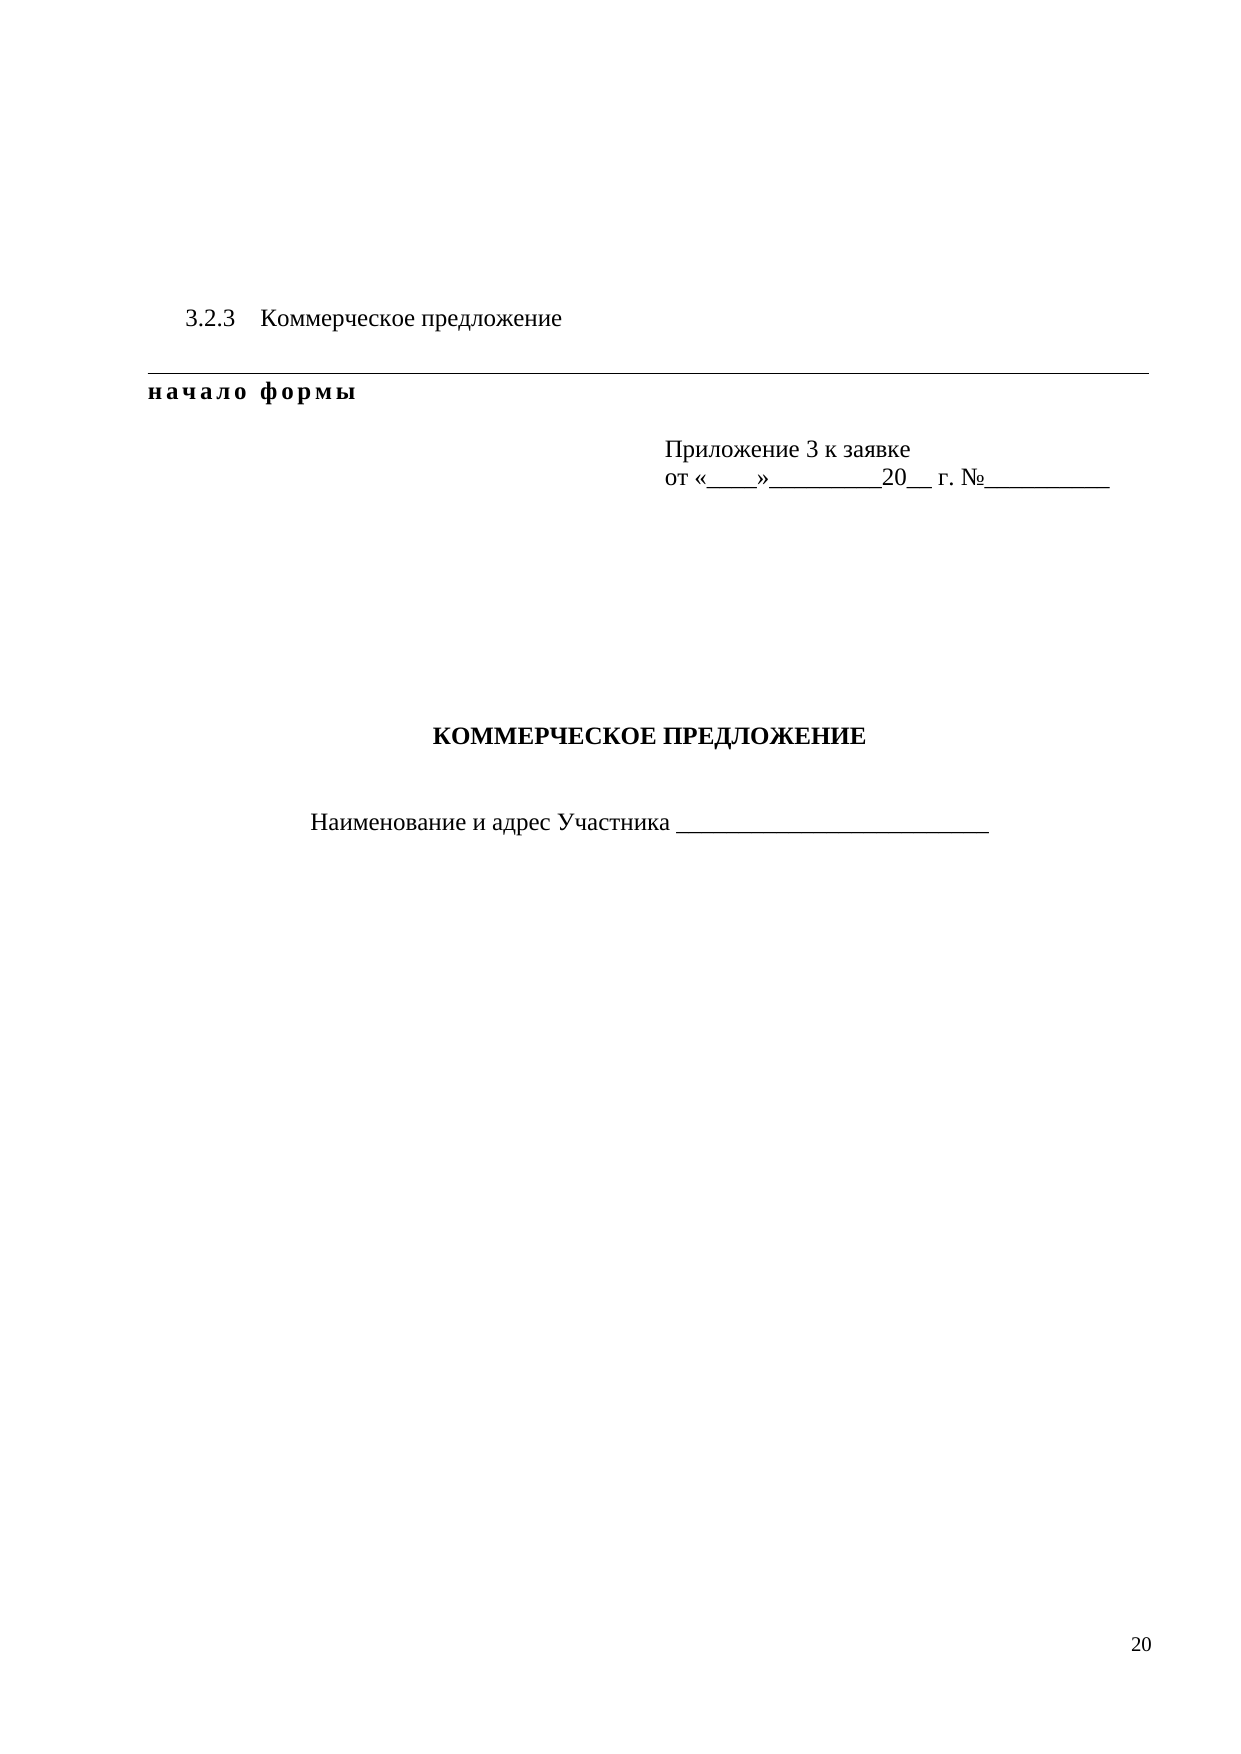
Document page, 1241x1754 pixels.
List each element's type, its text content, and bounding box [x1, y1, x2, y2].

text Коммерческое предложение [148, 721, 1152, 750]
text Приложение 3 к заявке от «____»_________20__ г. №__________ [664, 434, 1152, 491]
text начало формы [148, 374, 1149, 405]
subtitle Коммерческое предложение [185, 303, 1152, 332]
text Наименование и адрес Участника _________________________ [148, 807, 1152, 836]
